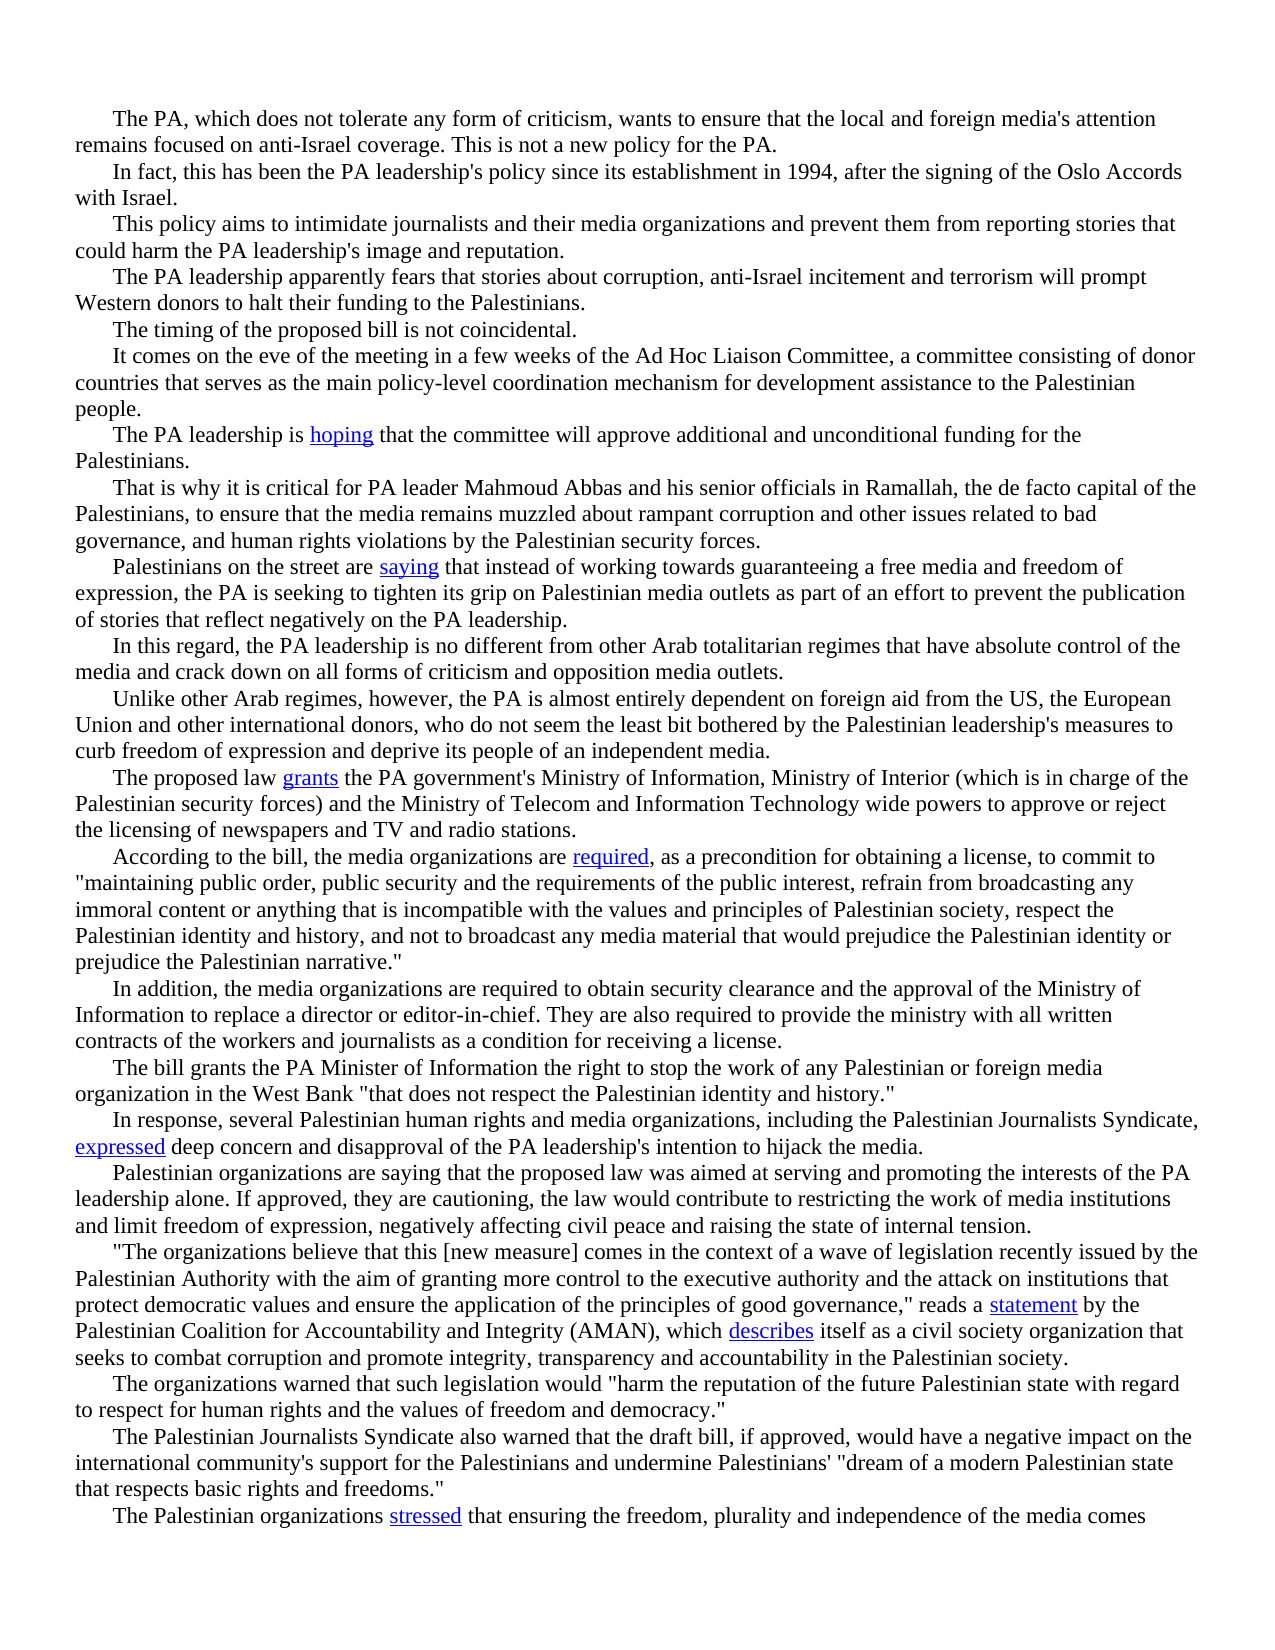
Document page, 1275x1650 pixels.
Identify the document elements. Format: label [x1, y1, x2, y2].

text [75, 105, 1200, 1528]
